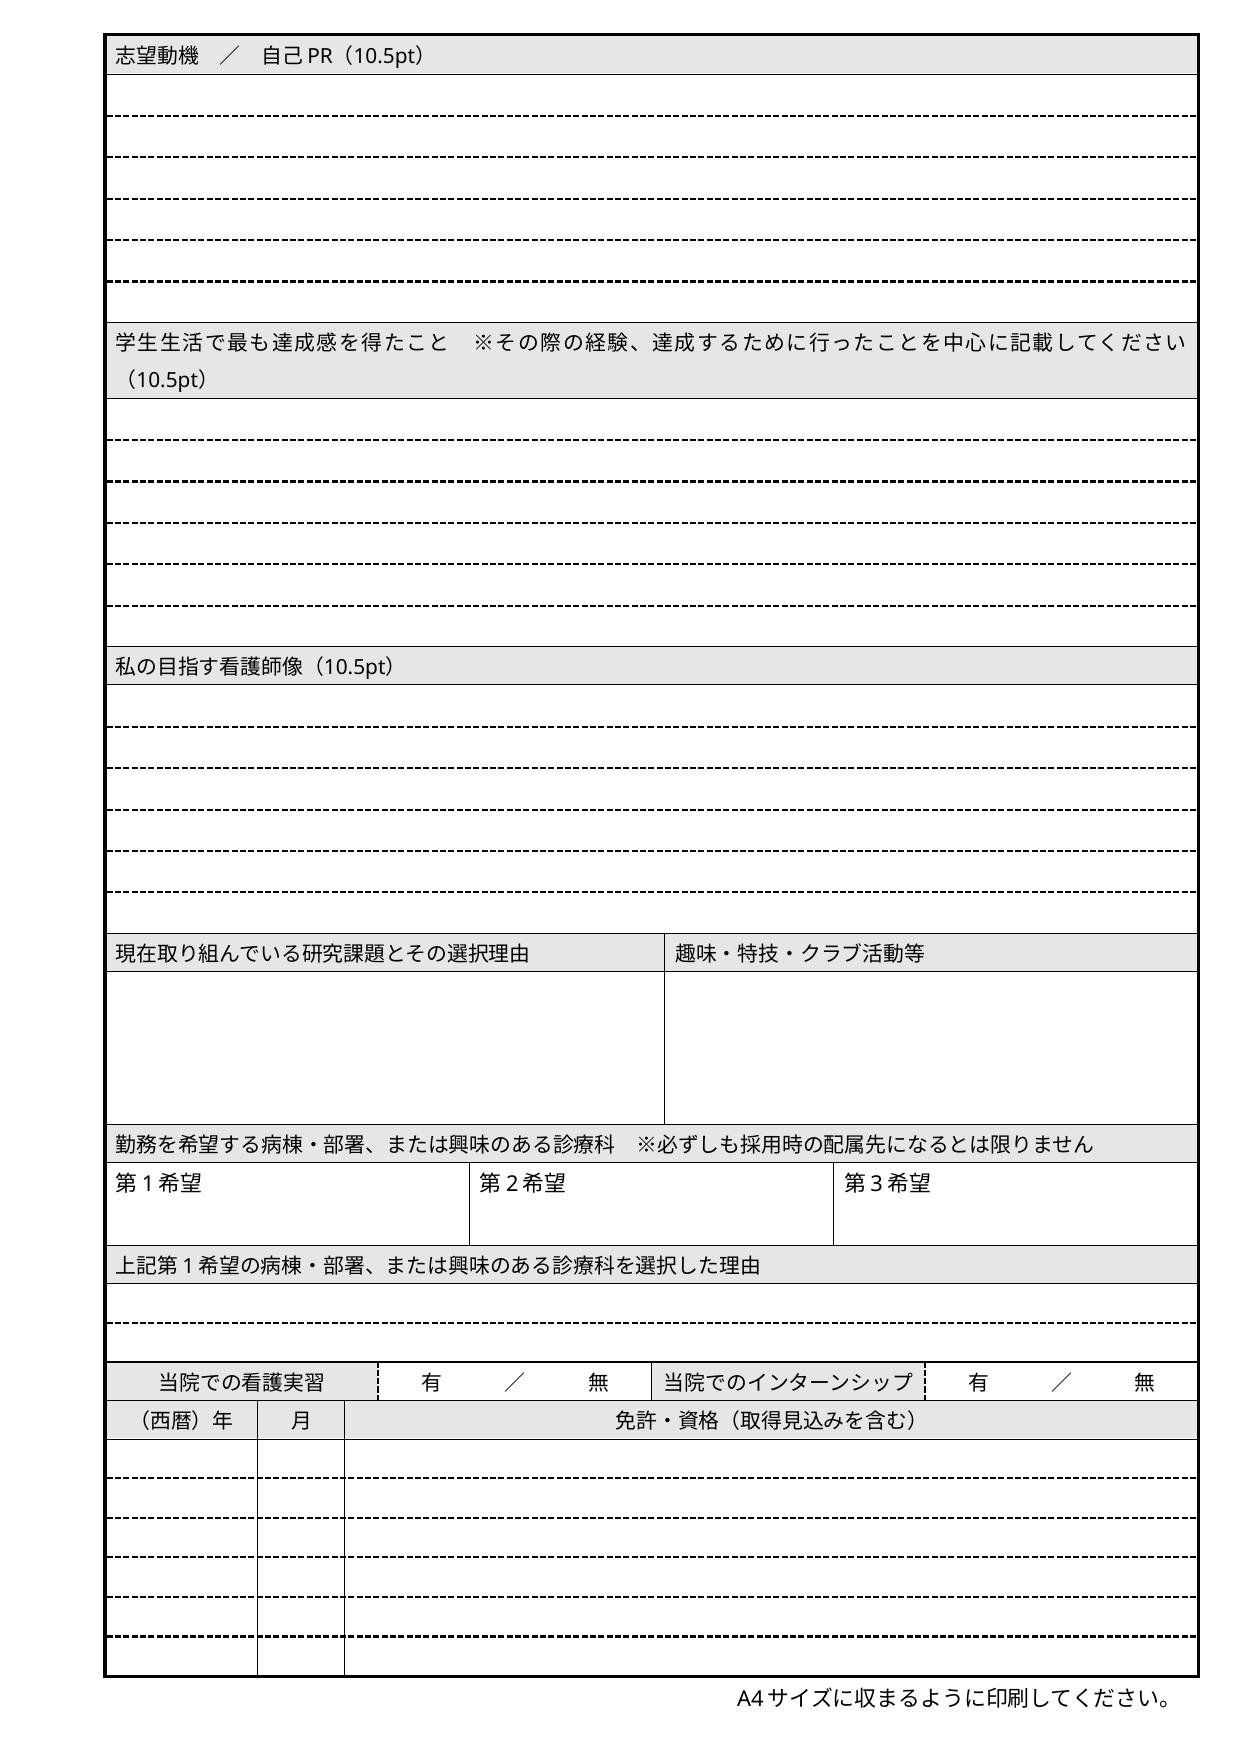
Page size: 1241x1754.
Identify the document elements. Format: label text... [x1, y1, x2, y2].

table_cell [107, 1596, 257, 1635]
table_cell [107, 972, 664, 1123]
table_cell [107, 726, 1197, 767]
table_cell [107, 1440, 257, 1477]
table_cell [258, 1635, 344, 1675]
table_cell [107, 605, 1197, 646]
table_cell [107, 239, 1197, 280]
table_cell [107, 767, 1197, 808]
table_header 志望動機 ／ 自己PR（10.5pt） [107, 36, 1197, 73]
table_cell 勤務を希望する病棟・部署、または興味のある診療科 ※必ずしも採用時の配属先になるとは限りません [107, 1125, 1197, 1162]
table_cell [107, 850, 1197, 891]
table_cell 第2希望 [470, 1163, 833, 1245]
table_cell [107, 399, 1197, 439]
table_cell 当院での看護実習 [107, 1363, 378, 1400]
table_cell [107, 809, 1197, 850]
table_cell [107, 522, 1197, 563]
table_cell [107, 1556, 257, 1596]
table_cell [345, 1556, 1197, 1596]
table_cell [107, 685, 1197, 726]
table_cell 第1希望 [107, 1163, 469, 1245]
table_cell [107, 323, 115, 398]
table_cell [107, 1284, 1197, 1322]
table_cell 私の目指す看護師像（10.5pt） [107, 647, 1197, 684]
table_cell 有 ／ 無 [378, 1363, 651, 1400]
table_cell [258, 1596, 344, 1635]
table_cell [345, 1596, 1197, 1635]
table_cell [107, 280, 1197, 322]
table_cell [258, 1477, 344, 1517]
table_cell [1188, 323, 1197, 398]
table_cell [345, 1477, 1197, 1517]
table_cell 免許・資格（取得見込みを含む） [345, 1401, 1197, 1438]
table_cell 趣味・特技・クラブ活動等 [665, 934, 1197, 971]
table_cell 現在取り組んでいる研究課題とその選択理由 [107, 934, 664, 971]
table_cell 第3希望 [834, 1163, 1197, 1245]
table_cell [107, 439, 1197, 480]
table_cell [107, 480, 1197, 522]
table_cell [107, 75, 1197, 115]
table_cell [258, 1556, 344, 1596]
table_cell 当院でのインターンシップ [652, 1363, 925, 1400]
table_cell [345, 1635, 1197, 1675]
table_cell [258, 1440, 344, 1477]
table_cell 月 [258, 1401, 344, 1438]
table_cell （西暦）年 [107, 1401, 257, 1438]
table_cell [107, 563, 1197, 604]
table_cell [107, 1322, 1197, 1361]
table_cell [107, 1517, 257, 1556]
table_cell [107, 156, 1197, 198]
table_cell [258, 1517, 344, 1556]
table_cell [665, 972, 1197, 1123]
table_cell [107, 891, 1197, 932]
table_cell 上記第1希望の病棟・部署、または興味のある診療科を選択した理由 [107, 1246, 1197, 1283]
table_cell 有 ／ 無 [925, 1363, 1197, 1400]
table_cell [107, 1477, 257, 1517]
table_cell [107, 1635, 257, 1675]
table_cell [345, 1517, 1197, 1556]
text A4サイズに収まるように印刷してください。 [103, 1678, 1181, 1716]
table_cell [107, 115, 1197, 156]
table_cell [107, 198, 1197, 239]
table_cell [345, 1440, 1197, 1477]
